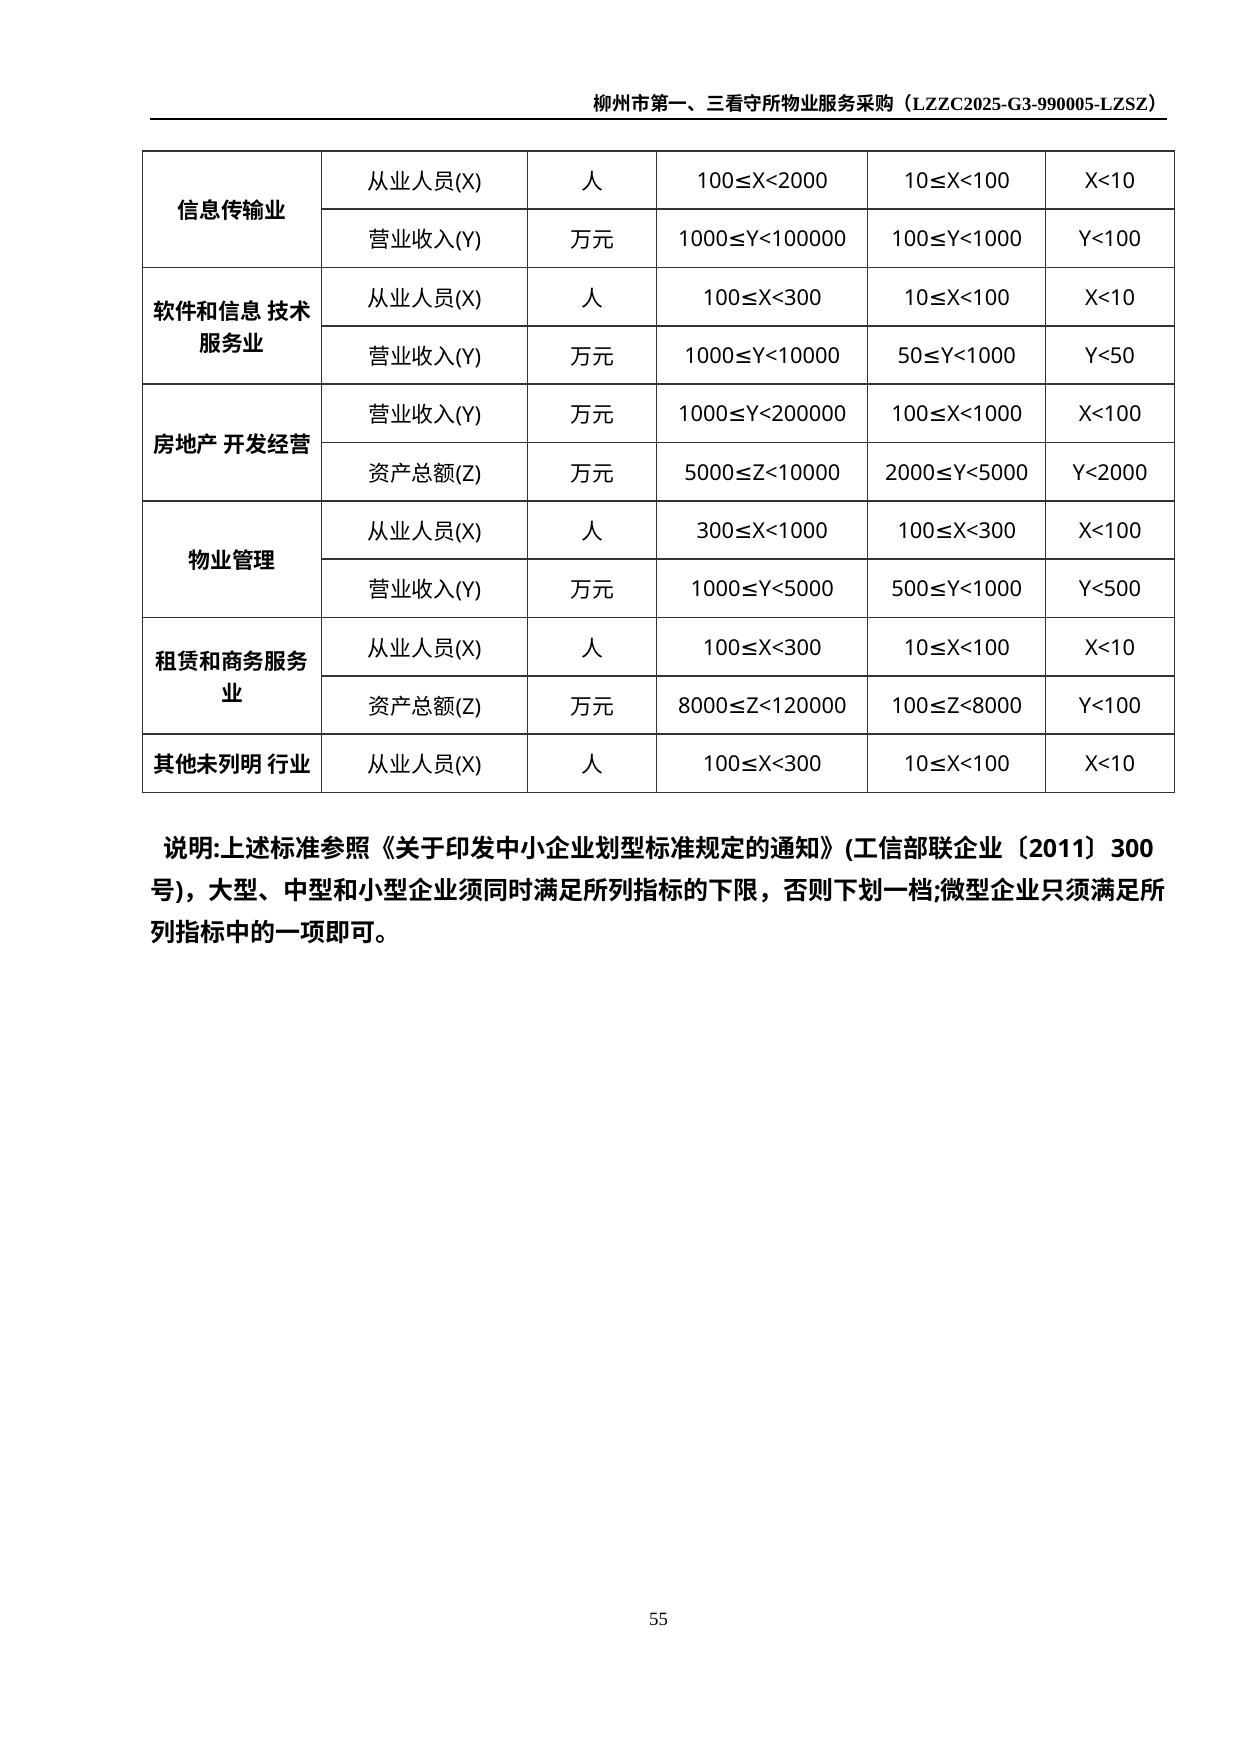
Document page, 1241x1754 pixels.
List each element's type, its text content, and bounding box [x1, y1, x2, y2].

table_cell 人 [528, 268, 656, 325]
table_cell 50≤Y<1000 [868, 327, 1045, 383]
table_cell 100≤X<300 [868, 502, 1045, 558]
table_cell 100≤X<300 [657, 618, 867, 675]
table_cell X<100 [1046, 385, 1174, 442]
table_cell 5000≤Z<10000 [657, 443, 867, 500]
table_cell 100≤X<300 [657, 268, 867, 325]
table_cell 其他未列明 行业 [143, 735, 321, 792]
table_cell Y<100 [1046, 677, 1174, 733]
table_cell 100≤X<1000 [868, 385, 1045, 442]
table_cell 从业人员(X) [322, 268, 527, 325]
table_cell 300≤X<1000 [657, 502, 867, 558]
table_cell 资产总额(Z) [322, 443, 527, 500]
table_cell Y<2000 [1046, 443, 1174, 500]
table_cell 从业人员(X) [322, 735, 527, 792]
table_cell 万元 [528, 327, 656, 383]
table_cell 从业人员(X) [322, 152, 527, 208]
table_cell X<100 [1046, 502, 1174, 558]
table_cell 租赁和商务服务业 [143, 618, 321, 733]
table_cell 人 [528, 502, 656, 558]
table_cell 1000≤Y<200000 [657, 385, 867, 442]
table_cell 房地产 开发经营 [143, 385, 321, 500]
table_cell 1000≤Y<100000 [657, 210, 867, 267]
table_cell Y<100 [1046, 210, 1174, 267]
table_cell 软件和信息 技术服务业 [143, 268, 321, 383]
table_cell 10≤X<100 [868, 618, 1045, 675]
table_cell Y<50 [1046, 327, 1174, 383]
table_cell 营业收入(Y) [322, 327, 527, 383]
table_cell Y<500 [1046, 560, 1174, 617]
table_cell 1000≤Y<10000 [657, 327, 867, 383]
table_cell 2000≤Y<5000 [868, 443, 1045, 500]
table_cell 营业收入(Y) [322, 560, 527, 617]
table_cell X<10 [1046, 735, 1174, 792]
table_cell 10≤X<100 [868, 268, 1045, 325]
table_cell 万元 [528, 210, 656, 267]
table_cell 1000≤Y<5000 [657, 560, 867, 617]
table_cell 100≤X<2000 [657, 152, 867, 208]
table_cell 100≤X<300 [657, 735, 867, 792]
table_cell 10≤X<100 [868, 735, 1045, 792]
table_cell 100≤Z<8000 [868, 677, 1045, 733]
table_cell 物业管理 [143, 502, 321, 617]
table_cell 500≤Y<1000 [868, 560, 1045, 617]
table_cell 万元 [528, 443, 656, 500]
table_cell 100≤Y<1000 [868, 210, 1045, 267]
table_cell X<10 [1046, 268, 1174, 325]
table_cell 万元 [528, 385, 656, 442]
table_cell 万元 [528, 677, 656, 733]
text 说明:上述标准参照《关于印发中小企业划型标准规定的通知》(工信部联企业〔2011〕300号)，大型、中型和小型企业须同时满足所列指标的下限，否则下划一档;微型企业只须满足所列指标中的一项即可。 [150, 822, 1167, 949]
table_cell 营业收入(Y) [322, 385, 527, 442]
table_cell 人 [528, 735, 656, 792]
table_cell 万元 [528, 560, 656, 617]
table_cell 信息传输业 [143, 152, 321, 267]
table_cell 人 [528, 152, 656, 208]
table_cell 10≤X<100 [868, 152, 1045, 208]
table_cell 营业收入(Y) [322, 210, 527, 267]
table_cell 8000≤Z<120000 [657, 677, 867, 733]
table_cell 资产总额(Z) [322, 677, 527, 733]
table_cell 人 [528, 618, 656, 675]
table_cell 从业人员(X) [322, 618, 527, 675]
table_cell X<10 [1046, 152, 1174, 208]
table_cell 从业人员(X) [322, 502, 527, 558]
table_cell X<10 [1046, 618, 1174, 675]
